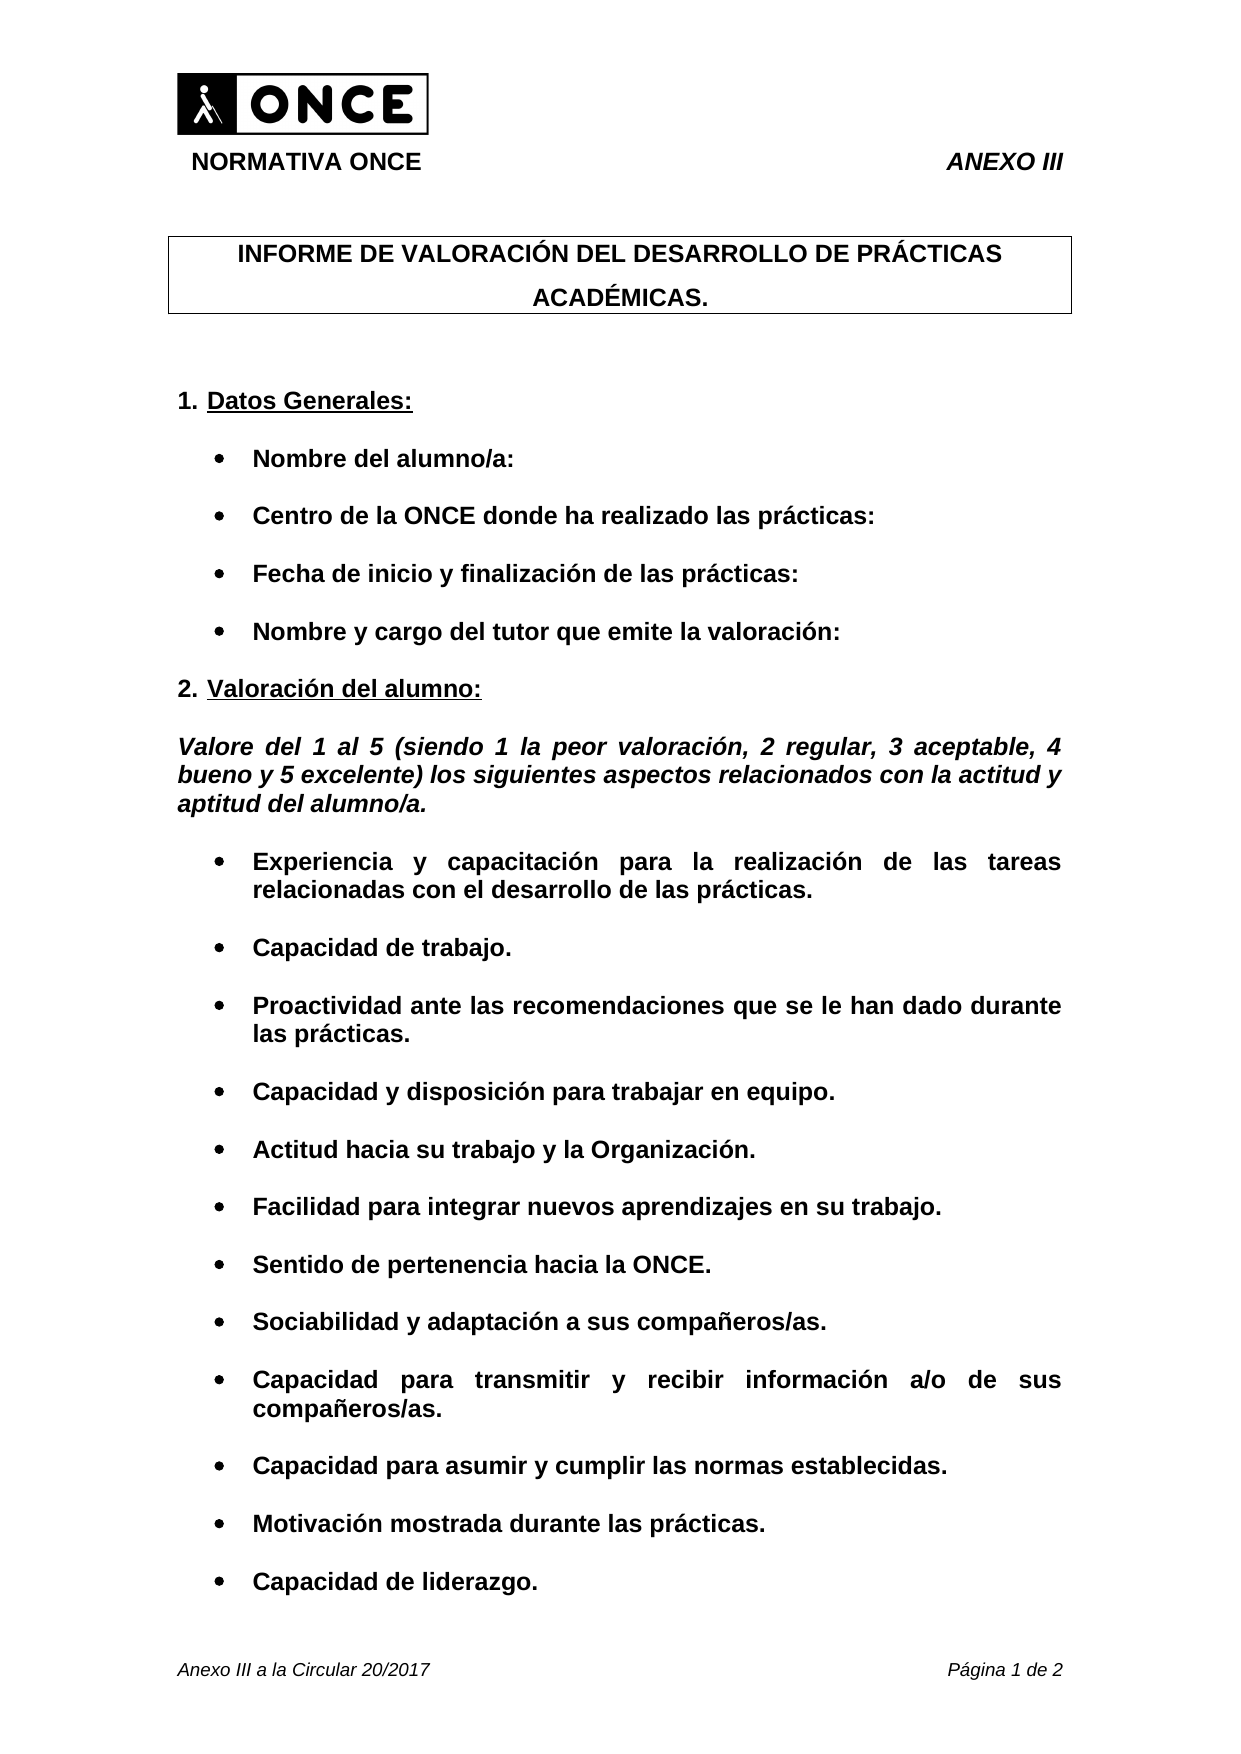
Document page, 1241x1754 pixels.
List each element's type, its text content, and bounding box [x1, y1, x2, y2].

list Sentido de pertenencia hacia la ONCE. [215, 1250, 1063, 1279]
list Capacidad para asumir y cumplir las normas establecidas. [215, 1451, 1063, 1480]
list Valoración del alumno: [177, 674, 1063, 703]
list Capacidad para transmitir y recibir información a/o de sus compañeros/as. [215, 1365, 1063, 1423]
list Datos Generales: [177, 386, 1063, 415]
list Centro de la ONCE donde ha realizado las prácticas: [215, 501, 1063, 530]
list Actitud hacia su trabajo y la Organización. [215, 1134, 1063, 1163]
picture [177, 73, 429, 135]
list Capacidad de trabajo. [215, 933, 1063, 962]
list Fecha de inicio y finalización de las prácticas: [215, 559, 1063, 588]
list Nombre y cargo del tutor que emite la valoración: [215, 617, 1063, 645]
list Nombre del alumno/a: [215, 444, 1063, 473]
list Capacidad de liderazgo. [215, 1567, 1063, 1595]
list Experiencia y capacitación para la realización de las tareas relacionadas con el desarrollo de las prácticas. [215, 847, 1063, 904]
list Motivación mostrada durante las prácticas. [215, 1509, 1063, 1538]
list Proactividad ante las recomendaciones que se le han dado durante las prácticas. [215, 991, 1063, 1048]
text INFORME DE VALORACIÓN DEL DESARROLLO DE PRÁCTICAS ACADÉMICAS. [169, 237, 1071, 313]
list Capacidad y disposición para trabajar en equipo. [215, 1077, 1063, 1106]
text Valore del 1 al 5 (siendo 1 la peor valoración, 2 regular, 3 aceptable, 4 bueno y 5 excelente) los siguientes aspectos relacionados con la actitud y aptitud del alumno/a. [177, 732, 1063, 818]
list Facilidad para integrar nuevos aprendizajes en su trabajo. [215, 1192, 1063, 1221]
list Sociabilidad y adaptación a sus compañeros/as. [215, 1307, 1063, 1336]
